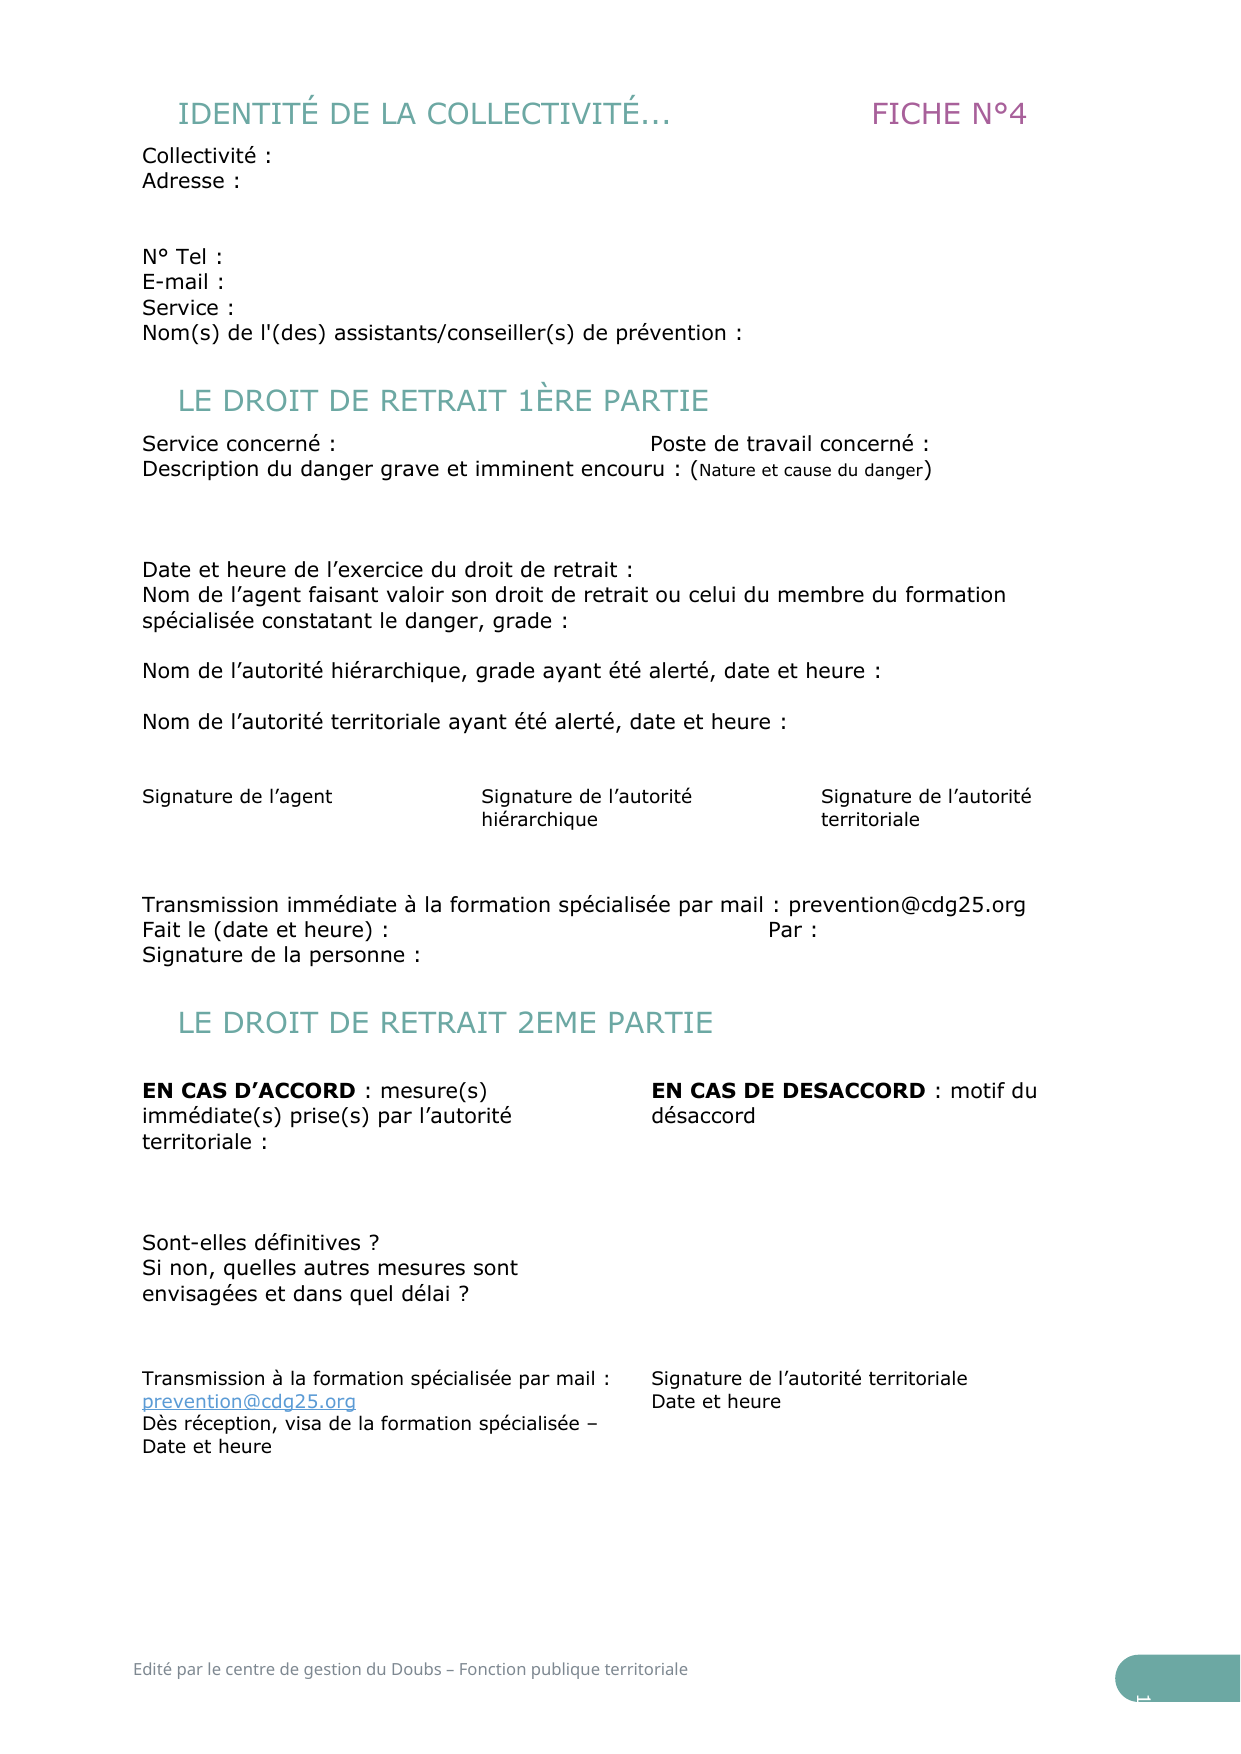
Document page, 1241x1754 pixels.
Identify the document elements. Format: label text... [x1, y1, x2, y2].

text Identité de la collectivité... Fiche n°4 [177, 95, 1122, 130]
subtitle Service : [142, 294, 1122, 319]
subtitle Signature de la personne : [142, 942, 1122, 967]
subtitle Date et heure de l’exercice du droit de retrait : [142, 557, 1122, 582]
subtitle Transmission à la formation spécialisée par mail : prevention@cdg25.org Dès réception, visa de la formation spécialisée – Date et heure [142, 1366, 613, 1483]
subtitle Description du danger grave et imminent encouru : (Nature et cause du danger) [142, 455, 1122, 481]
text LE droit de retrait 2eme partie [177, 1004, 1122, 1040]
subtitle Nom de l’autorité territoriale ayant été alerté, date et heure : [142, 709, 1122, 785]
subtitle Service concerné : Poste de travail concerné : [142, 430, 1122, 455]
subtitle E-mail : [142, 269, 1122, 294]
subtitle Transmission immédiate à la formation spécialisée par mail : prevention@cdg25.org Fait le (date et heure) : Par : [142, 866, 1122, 942]
subtitle Nom de l’autorité hiérarchique, grade ayant été alerté, date et heure : [142, 658, 1122, 709]
subtitle Adresse : [142, 168, 1122, 193]
subtitle Collectivité : [142, 143, 1122, 168]
subtitle EN CAS DE DESACCORD : motif du désaccord [651, 1078, 1122, 1306]
subtitle Nom de l’agent faisant valoir son droit de retrait ou celui du membre du formation spécialisée constatant le danger, grade : [142, 582, 1122, 632]
subtitle Signature de l’autorité territoriale Date et heure [651, 1366, 1122, 1412]
subtitle Signature de l’agent [142, 785, 443, 808]
subtitle Nom(s) de l'(des) assistants/conseiller(s) de prévention : [142, 319, 1122, 344]
subtitle Signature de l’autorité territoriale [821, 785, 1122, 830]
text LE droit de retrait 1ère partie [177, 382, 1122, 417]
subtitle En cas d’accord : mesure(s) immédiate(s) prise(s) par l’autorité territoriale : Sont-elles définitives ? Si non, quelles autres mesures sont envisagées et dans quel délai ? [142, 1078, 613, 1331]
subtitle N° Tel : [142, 243, 1122, 269]
subtitle Signature de l’autorité hiérarchique [481, 785, 782, 830]
